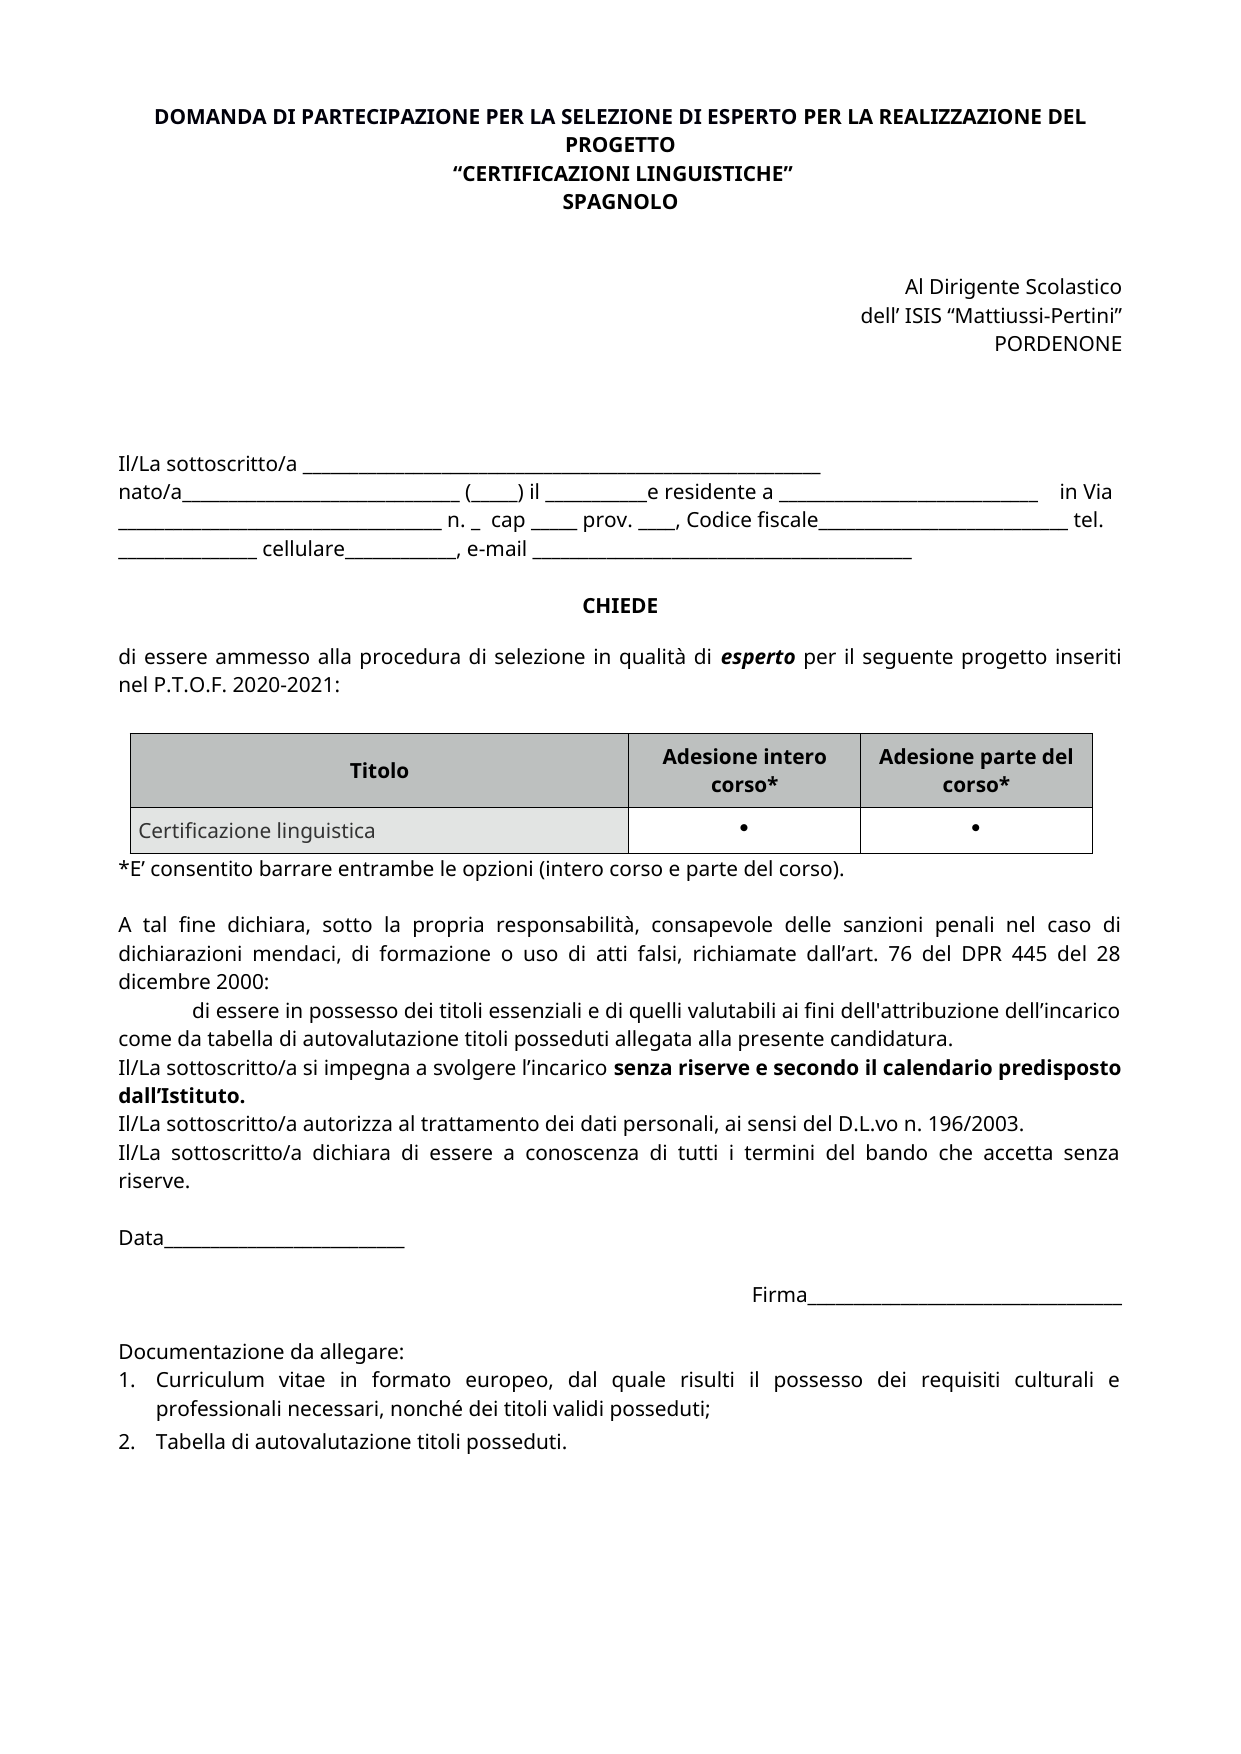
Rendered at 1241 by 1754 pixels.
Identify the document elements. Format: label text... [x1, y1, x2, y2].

text A tal fine dichiara, sotto la propria responsabilità, consapevole delle sanzioni penali nel caso di dichiarazioni mendaci, di formazione o uso di atti falsi, richiamate dall’art. 76 del DPR 445 del 28 dicembre 2000: [118, 911, 1122, 996]
table_cell [629, 808, 860, 853]
text Documentazione da allegare: [118, 1337, 1122, 1366]
text CHIEDE [118, 591, 1122, 619]
text Al Dirigente Scolastico [118, 272, 1122, 301]
table_cell Certificazione linguistica [131, 808, 628, 853]
list Curriculum vitae in formato europeo, dal quale risulti il possesso dei requisiti culturali e professionali necessari, nonché dei titoli validi posseduti; [118, 1366, 1122, 1422]
text Il/La sottoscritto/a dichiara di essere a conoscenza di tutti i termini del bando che accetta senza riserve. [118, 1138, 1122, 1195]
text dell’ ISIS “Mattiussi-Pertini” [118, 301, 1122, 329]
table_header Adesione intero corso* [629, 734, 860, 807]
text “CERTIFICAZIONI LINGUISTICHE” [118, 159, 1122, 187]
text Il/La sottoscritto/a si impegna a svolgere l’incarico senza riserve e secondo il calendario predisposto dall’Istituto. [118, 1053, 1122, 1109]
list di essere in possesso dei titoli essenziali e di quelli valutabili ai fini dell'attribuzione dell’incarico come da tabella di autovalutazione titoli posseduti allegata alla presente candidatura. [118, 996, 1122, 1053]
text PORDENONE [118, 329, 1122, 358]
text SPAGNOLO [118, 187, 1122, 216]
text nato/a______________________________ (_____) il ___________e residente a ____________________________ in Via ___________________________________ n. _ cap _____ prov. ____, Codice fiscale___________________________ tel. _______________ cellulare____________, e-mail _________________________________________ [118, 477, 1122, 562]
text DOMANDA DI PARTECIPAZIONE PER LA SELEZIONE DI ESPERTO PER LA REALIZZAZIONE DEL PROGETTO [118, 102, 1122, 159]
text Il/La sottoscritto/a ________________________________________________________ [118, 449, 1122, 477]
list Tabella di autovalutazione titoli posseduti. [118, 1422, 1122, 1456]
table_cell [861, 808, 1092, 853]
table_header Titolo [131, 734, 628, 807]
text *E’ consentito barrare entrambe le opzioni (intero corso e parte del corso). [118, 854, 1122, 882]
text Data__________________________ [118, 1223, 1122, 1252]
table_header Adesione parte del corso* [861, 734, 1092, 807]
text Il/La sottoscritto/a autorizza al trattamento dei dati personali, ai sensi del D.L.vo n. 196/2003. [118, 1109, 1122, 1138]
text Firma__________________________________ [118, 1280, 1122, 1309]
text di essere ammesso alla procedura di selezione in qualità di esperto per il seguente progetto inseriti nel P.T.O.F. 2020-2021: [118, 642, 1122, 699]
